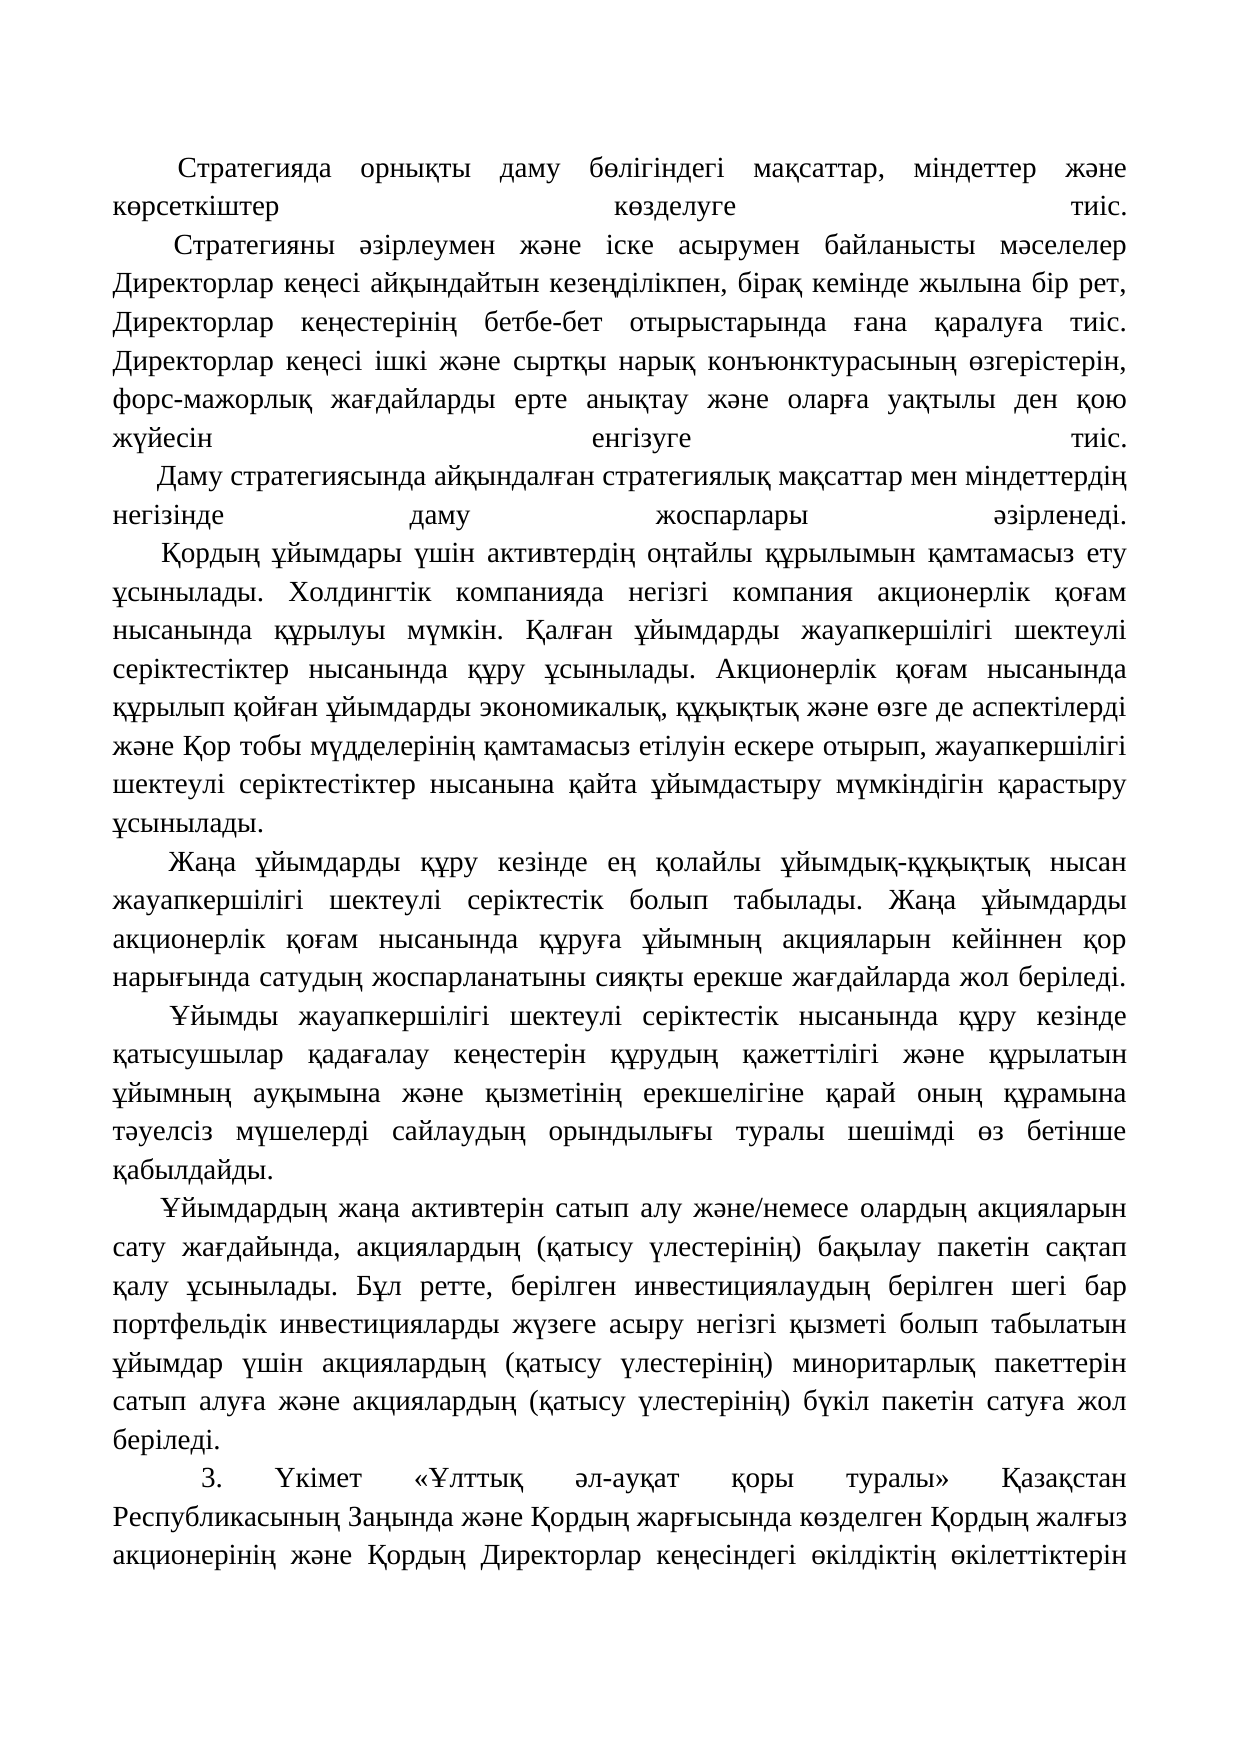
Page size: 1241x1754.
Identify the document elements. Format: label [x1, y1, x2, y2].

text [112, 150, 1128, 1571]
